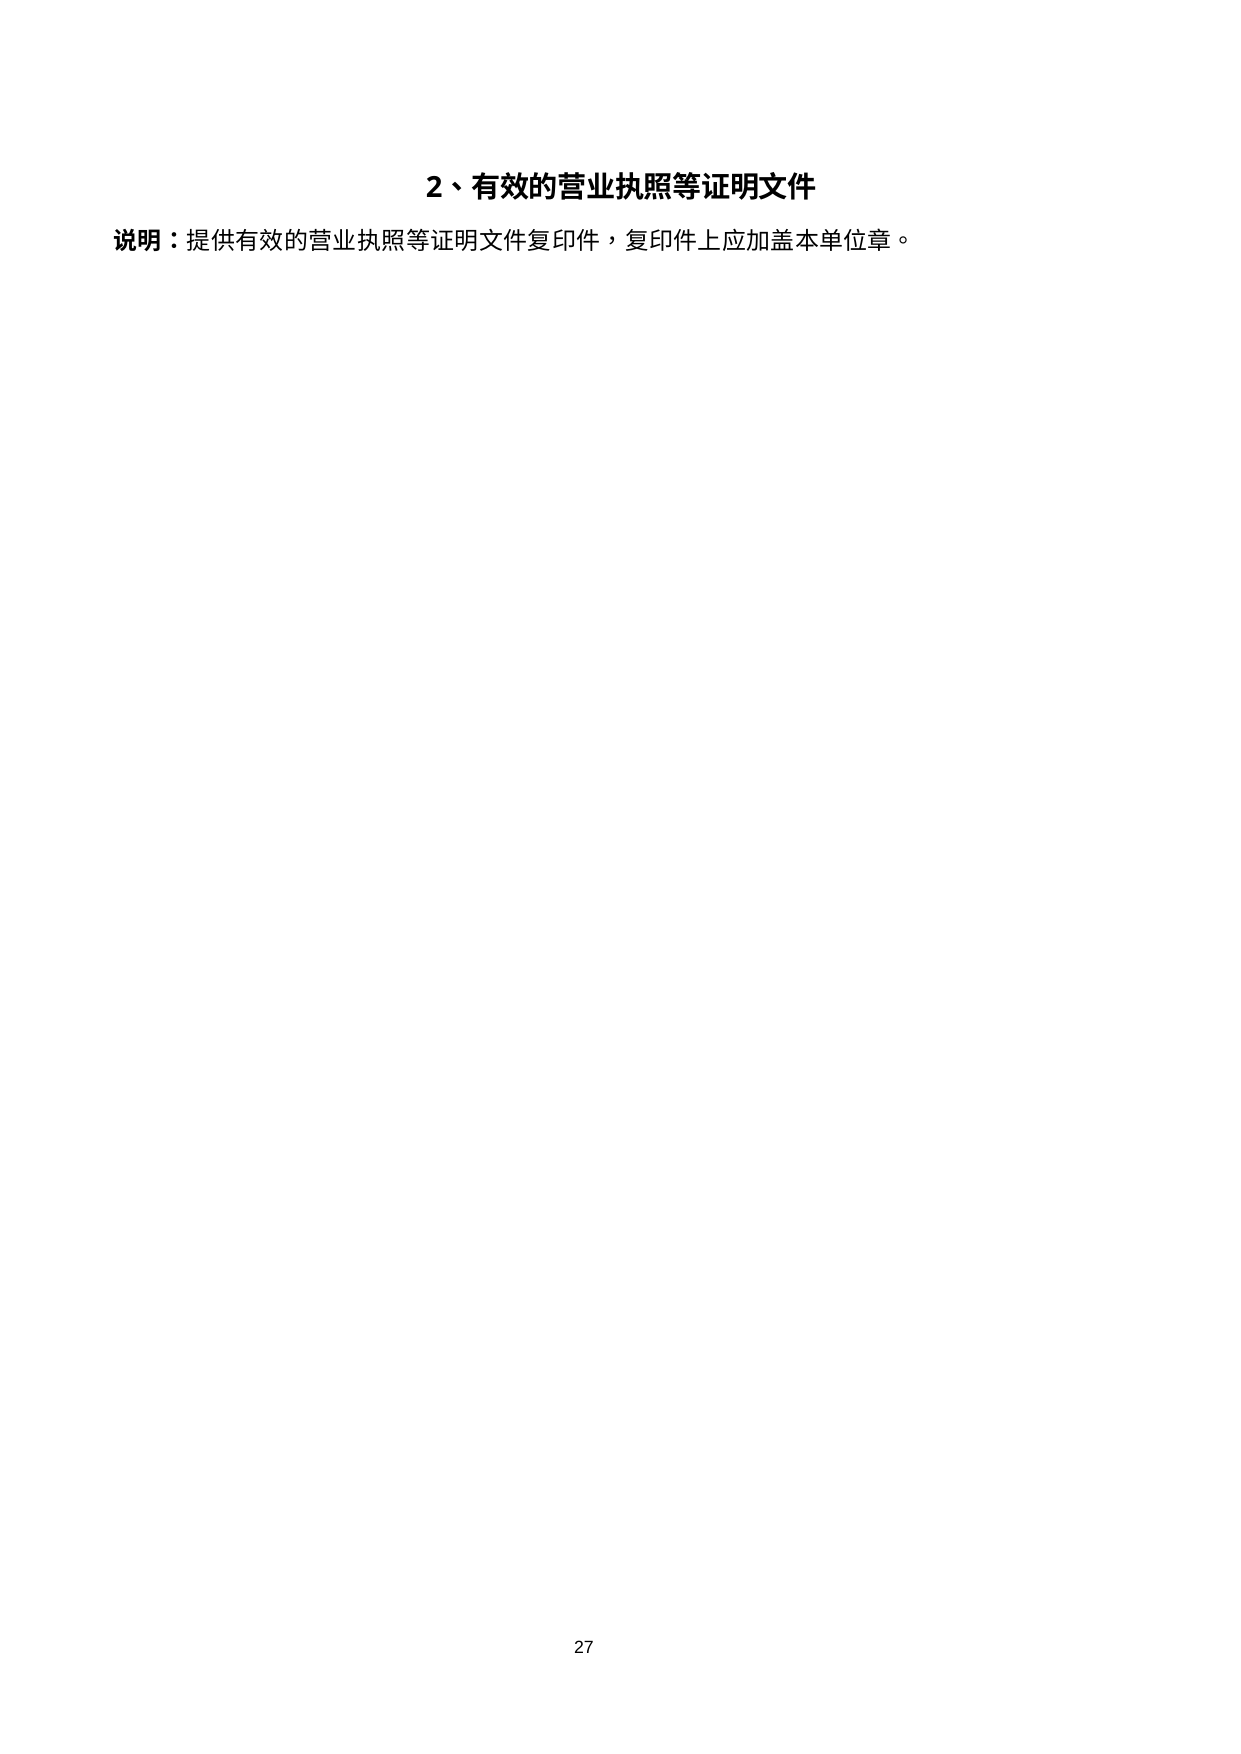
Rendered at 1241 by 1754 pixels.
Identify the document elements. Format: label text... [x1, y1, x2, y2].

text 说明：提供有效的营业执照等证明文件复印件，复印件上应加盖本单位章。 [113, 229, 1054, 255]
text 2、有效的营业执照等证明文件 [426, 167, 1054, 205]
